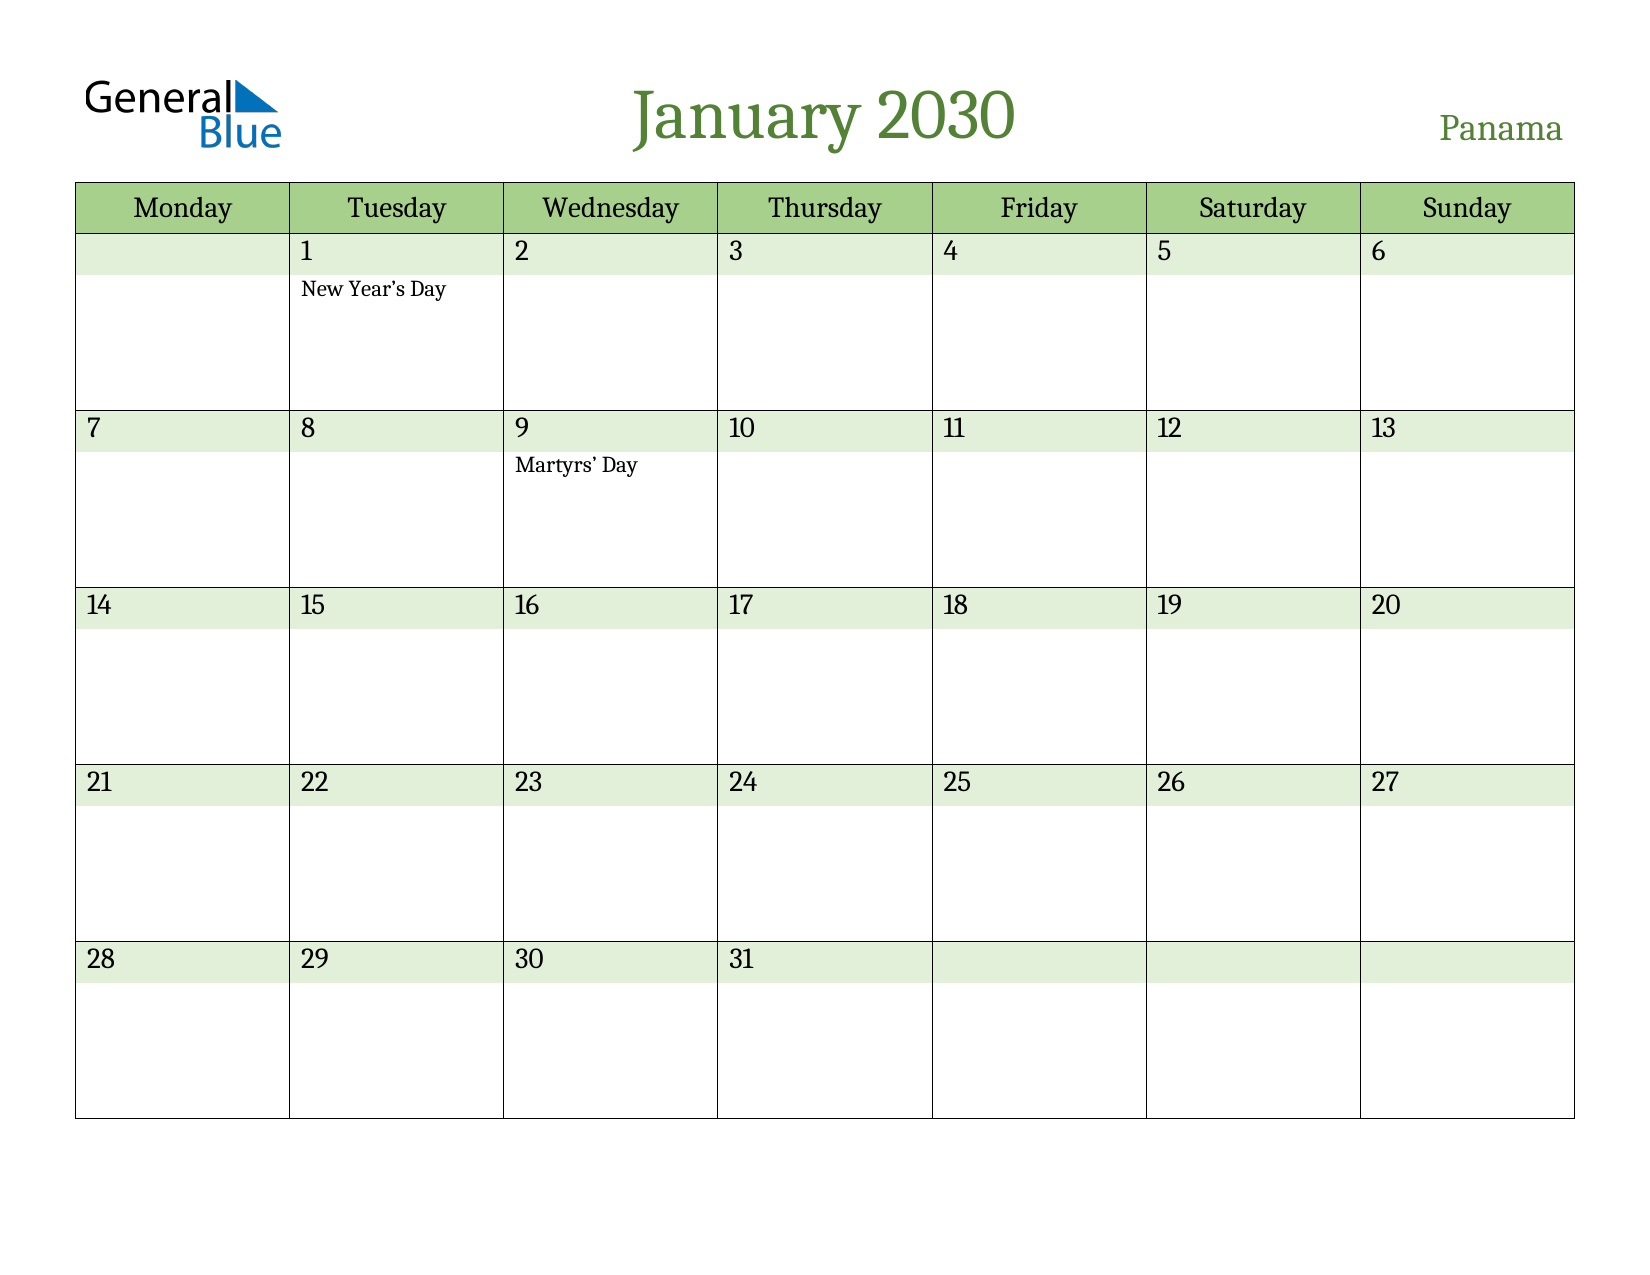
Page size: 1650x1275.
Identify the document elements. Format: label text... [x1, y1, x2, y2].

table_cell 20 [1361, 588, 1574, 629]
table_cell [76, 275, 289, 410]
table_cell [933, 942, 1146, 983]
table_cell 25 [933, 765, 1146, 806]
table_cell Friday [933, 183, 1146, 233]
table_cell Thursday [718, 183, 932, 233]
table_cell [1361, 942, 1574, 983]
table_cell [504, 983, 717, 1118]
table_cell [76, 452, 289, 587]
table_cell 30 [504, 942, 717, 983]
table_cell 31 [718, 942, 932, 983]
table_cell [718, 983, 932, 1118]
table_cell 12 [1147, 411, 1360, 452]
table_cell 9 [504, 411, 717, 452]
table_cell [504, 806, 717, 941]
table_cell 14 [76, 588, 289, 629]
table_cell 16 [504, 588, 717, 629]
table_cell [504, 629, 717, 764]
table_cell 19 [1147, 588, 1360, 629]
table_cell 2 [504, 234, 717, 275]
table_cell [1361, 452, 1574, 587]
table_cell 26 [1147, 765, 1360, 806]
table_cell [76, 629, 289, 764]
table_cell 17 [718, 588, 932, 629]
table_cell [1147, 983, 1360, 1118]
table_cell [1147, 629, 1360, 764]
table_cell [718, 629, 932, 764]
table_cell [933, 629, 1146, 764]
table_cell [933, 983, 1146, 1118]
table_cell [933, 806, 1146, 941]
table_cell [933, 452, 1146, 587]
table_cell Monday [76, 183, 289, 233]
table_cell [290, 629, 503, 764]
table_cell [290, 452, 503, 587]
table_cell [1361, 275, 1574, 410]
table_cell 28 [76, 942, 289, 983]
table_cell 10 [718, 411, 932, 452]
table_cell [290, 806, 503, 941]
table_cell [76, 806, 289, 941]
table_cell 24 [718, 765, 932, 806]
table_cell [76, 234, 289, 275]
table_cell 4 [933, 234, 1146, 275]
table_cell 23 [504, 765, 717, 806]
table_header Panama [1146, 75, 1574, 182]
table_cell 11 [933, 411, 1146, 452]
table_cell 27 [1361, 765, 1574, 806]
table_cell [718, 806, 932, 941]
table_cell 29 [290, 942, 503, 983]
table_cell 1 [290, 234, 503, 275]
table_cell [1361, 629, 1574, 764]
table_cell [718, 275, 932, 410]
table_cell [933, 275, 1146, 410]
table_cell 7 [76, 411, 289, 452]
table_cell 22 [290, 765, 503, 806]
table_cell [290, 983, 503, 1118]
table_cell 18 [933, 588, 1146, 629]
table_cell Tuesday [290, 183, 503, 233]
table_cell Sunday [1361, 183, 1574, 233]
table_cell [718, 452, 932, 587]
table_cell 13 [1361, 411, 1574, 452]
table_header January 2030 [504, 75, 1146, 182]
table_cell [504, 275, 717, 410]
table_cell [1361, 806, 1574, 941]
table_cell 3 [718, 234, 932, 275]
table_cell New Year’s Day [290, 275, 503, 410]
table_cell 8 [290, 411, 503, 452]
table_cell Saturday [1147, 183, 1360, 233]
table_cell [1147, 942, 1360, 983]
table_cell [1147, 452, 1360, 587]
table_cell Martyrs’ Day [504, 452, 717, 587]
table_cell [1147, 806, 1360, 941]
table_cell 6 [1361, 234, 1574, 275]
table_cell [1147, 275, 1360, 410]
picture [86, 80, 281, 148]
table_header [76, 75, 503, 182]
table_cell [76, 983, 289, 1118]
table_cell [1361, 983, 1574, 1118]
table_cell 21 [76, 765, 289, 806]
table_cell Wednesday [504, 183, 717, 233]
table_cell 5 [1147, 234, 1360, 275]
table_cell 15 [290, 588, 503, 629]
